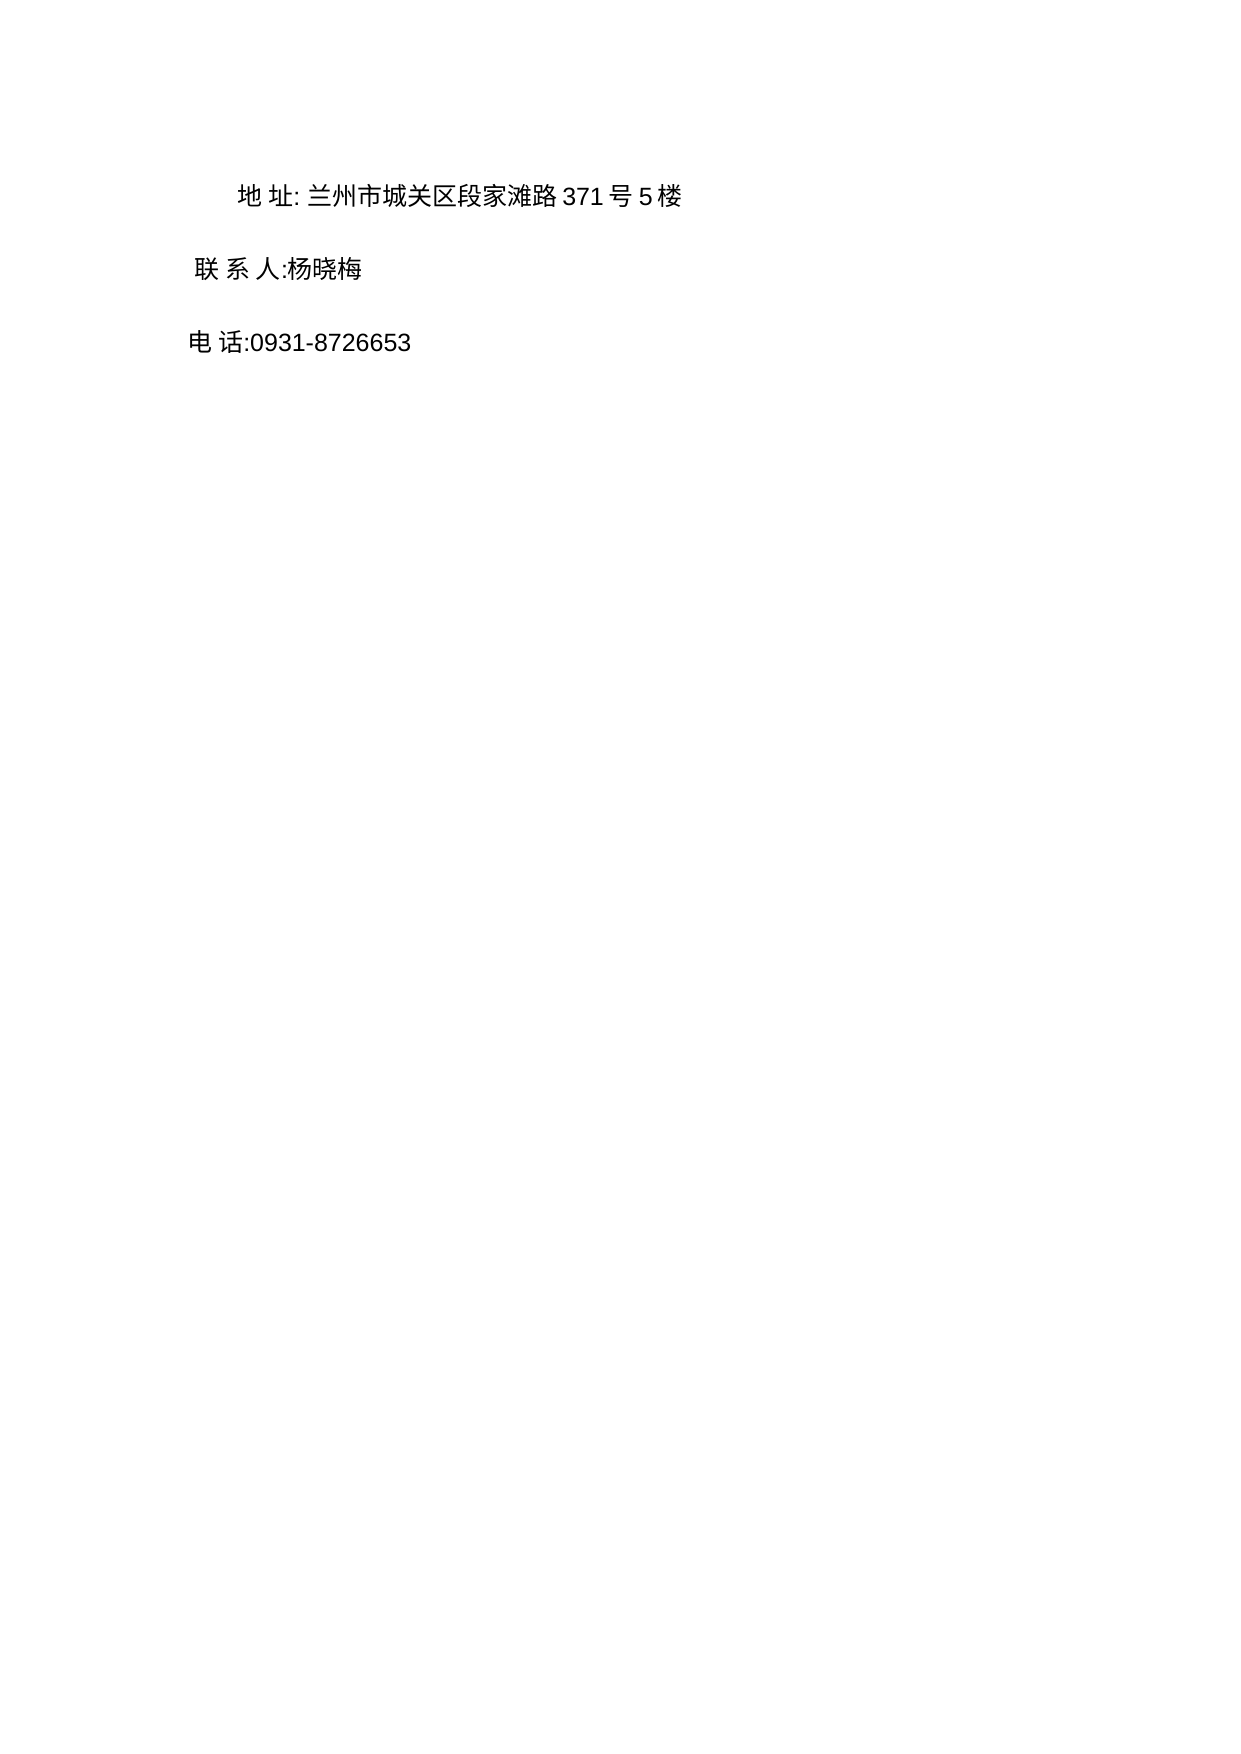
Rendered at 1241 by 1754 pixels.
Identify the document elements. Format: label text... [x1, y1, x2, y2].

text 电 话:0931-8726653 [187, 308, 1053, 373]
text 地 址: 兰州市城关区段家滩路371号5楼 [187, 162, 1053, 227]
text 联 系 人:杨晓梅 [187, 235, 1053, 300]
